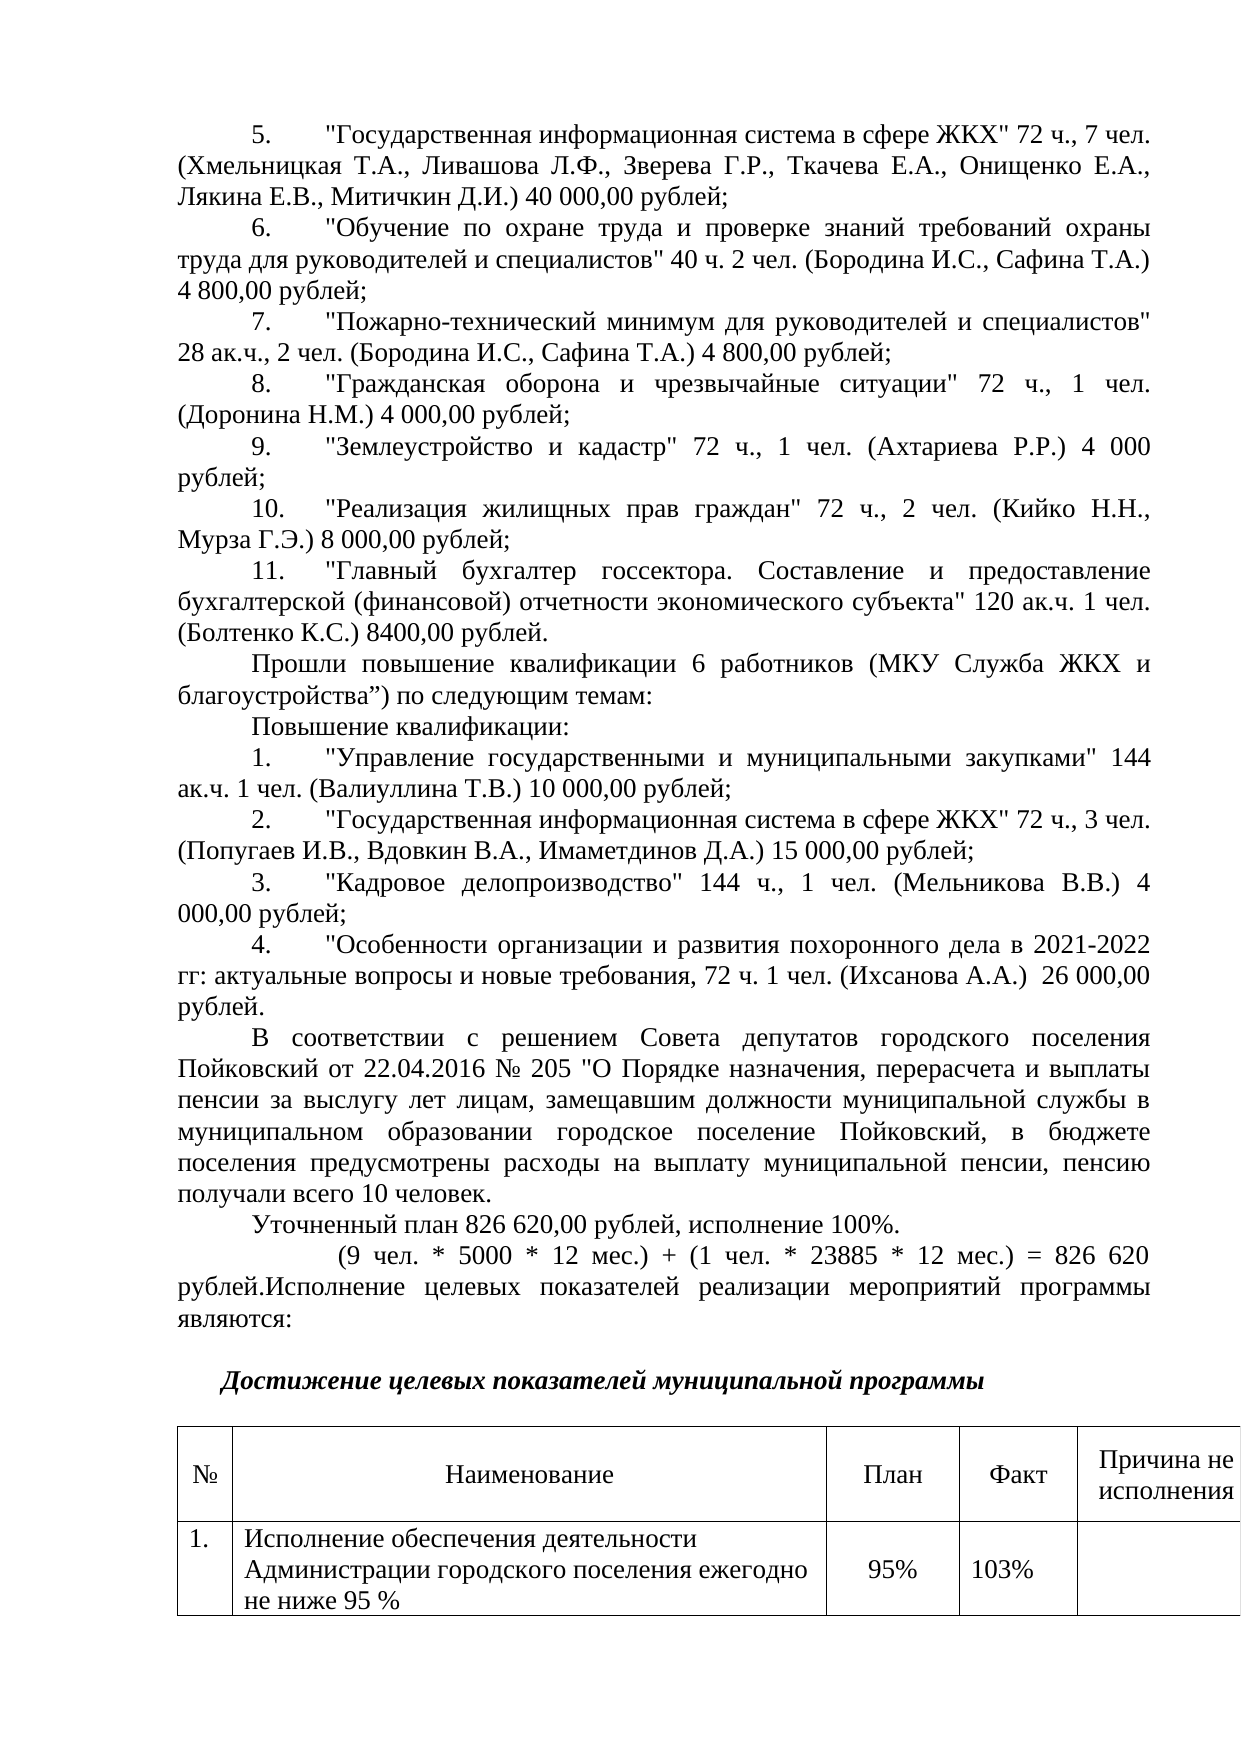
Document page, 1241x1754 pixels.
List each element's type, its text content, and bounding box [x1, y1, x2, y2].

text В соответствии с решением Совета депутатов городского поселения Пойковский от 22.04.2016 № 205 "О Порядке назначения, перерасчета и выплаты пенсии за выслугу лет лицам, замещавшим должности муниципальной службы в муниципальном образовании городское поселение Пойковский, в бюджете поселения предусмотрены расходы на выплату муниципальной пенсии, пенсию получали всего 10 человек. [177, 1021, 1152, 1208]
text 3. "Кадровое делопроизводство" 144 ч., 1 чел. (Мельникова В.В.) 4 000,00 рублей; [177, 866, 1152, 928]
text 7. "Пожарно-технический минимум для руководителей и специалистов" 28 ак.ч., 2 чел. (Бородина И.С., Сафина Т.А.) 4 800,00 рублей; [177, 305, 1152, 367]
table_header Причина не исполнения [1078, 1427, 1240, 1521]
text Повышение квалификации: [177, 710, 1152, 741]
text (9 чел. * 5000 * 12 мес.) + (1 чел. * 23885 * 12 мес.) = 826 620 рублей.Исполнение целевых показателей реализации мероприятий программы являются: [177, 1239, 1152, 1333]
table_cell Исполнение обеспечения деятельности Администрации городского поселения ежегодно не ниже 95 % [233, 1522, 826, 1615]
table_cell 103% [960, 1522, 1077, 1615]
text 8. "Гражданская оборона и чрезвычайные ситуации" 72 ч., 1 чел. (Доронина Н.М.) 4 000,00 рублей; [177, 367, 1152, 429]
table_header Факт [960, 1427, 1077, 1521]
text 2. "Государственная информационная система в сфере ЖКХ" 72 ч., 3 чел. (Попугаев И.В., Вдовкин В.А., Имаметдинов Д.А.) 15 000,00 рублей; [177, 803, 1152, 866]
table_cell 1. [178, 1522, 232, 1615]
text 4. "Особенности организации и развития похоронного дела в 2021-2022 гг: актуальные вопросы и новые требования, 72 ч. 1 чел. (Ихсанова А.А.) 26 000,00 рублей. [177, 928, 1152, 1021]
text Достижение целевых показателей муниципальной программы [177, 1364, 1152, 1395]
text 5. "Государственная информационная система в сфере ЖКХ" 72 ч., 7 чел. (Хмельницкая Т.А., Ливашова Л.Ф., Зверева Г.Р., Ткачева Е.А., Онищенко Е.А., Лякина Е.В., Митичкин Д.И.) 40 000,00 рублей; [177, 118, 1152, 212]
text 10. "Реализация жилищных прав граждан" 72 ч., 2 чел. (Кийко Н.Н., Мурза Г.Э.) 8 000,00 рублей; [177, 492, 1152, 554]
table_header № [178, 1427, 232, 1521]
text Уточненный план 826 620,00 рублей, исполнение 100%. [177, 1208, 1152, 1239]
text 6. "Обучение по охране труда и проверке знаний требований охраны труда для руководителей и специалистов" 40 ч. 2 чел. (Бородина И.С., Сафина Т.А.) 4 800,00 рублей; [177, 212, 1152, 305]
text 9. "Землеустройство и кадастр" 72 ч., 1 чел. (Ахтариева Р.Р.) 4 000 рублей; [177, 429, 1152, 492]
table_cell [1078, 1522, 1240, 1615]
text Прошли повышение квалификации 6 работников (МКУ Служба ЖКХ и благоустройства”) по следующим темам: [177, 648, 1152, 710]
table_header План [827, 1427, 959, 1521]
text 1. "Управление государственными и муниципальными закупками" 144 ак.ч. 1 чел. (Валиуллина Т.В.) 10 000,00 рублей; [177, 741, 1152, 803]
text 11. "Главный бухгалтер госсектора. Составление и предоставление бухгалтерской (финансовой) отчетности экономического субъекта" 120 ак.ч. 1 чел. (Болтенко К.С.) 8400,00 рублей. [177, 554, 1152, 648]
table_header Наименование [233, 1427, 826, 1521]
table_cell 95% [827, 1522, 959, 1615]
